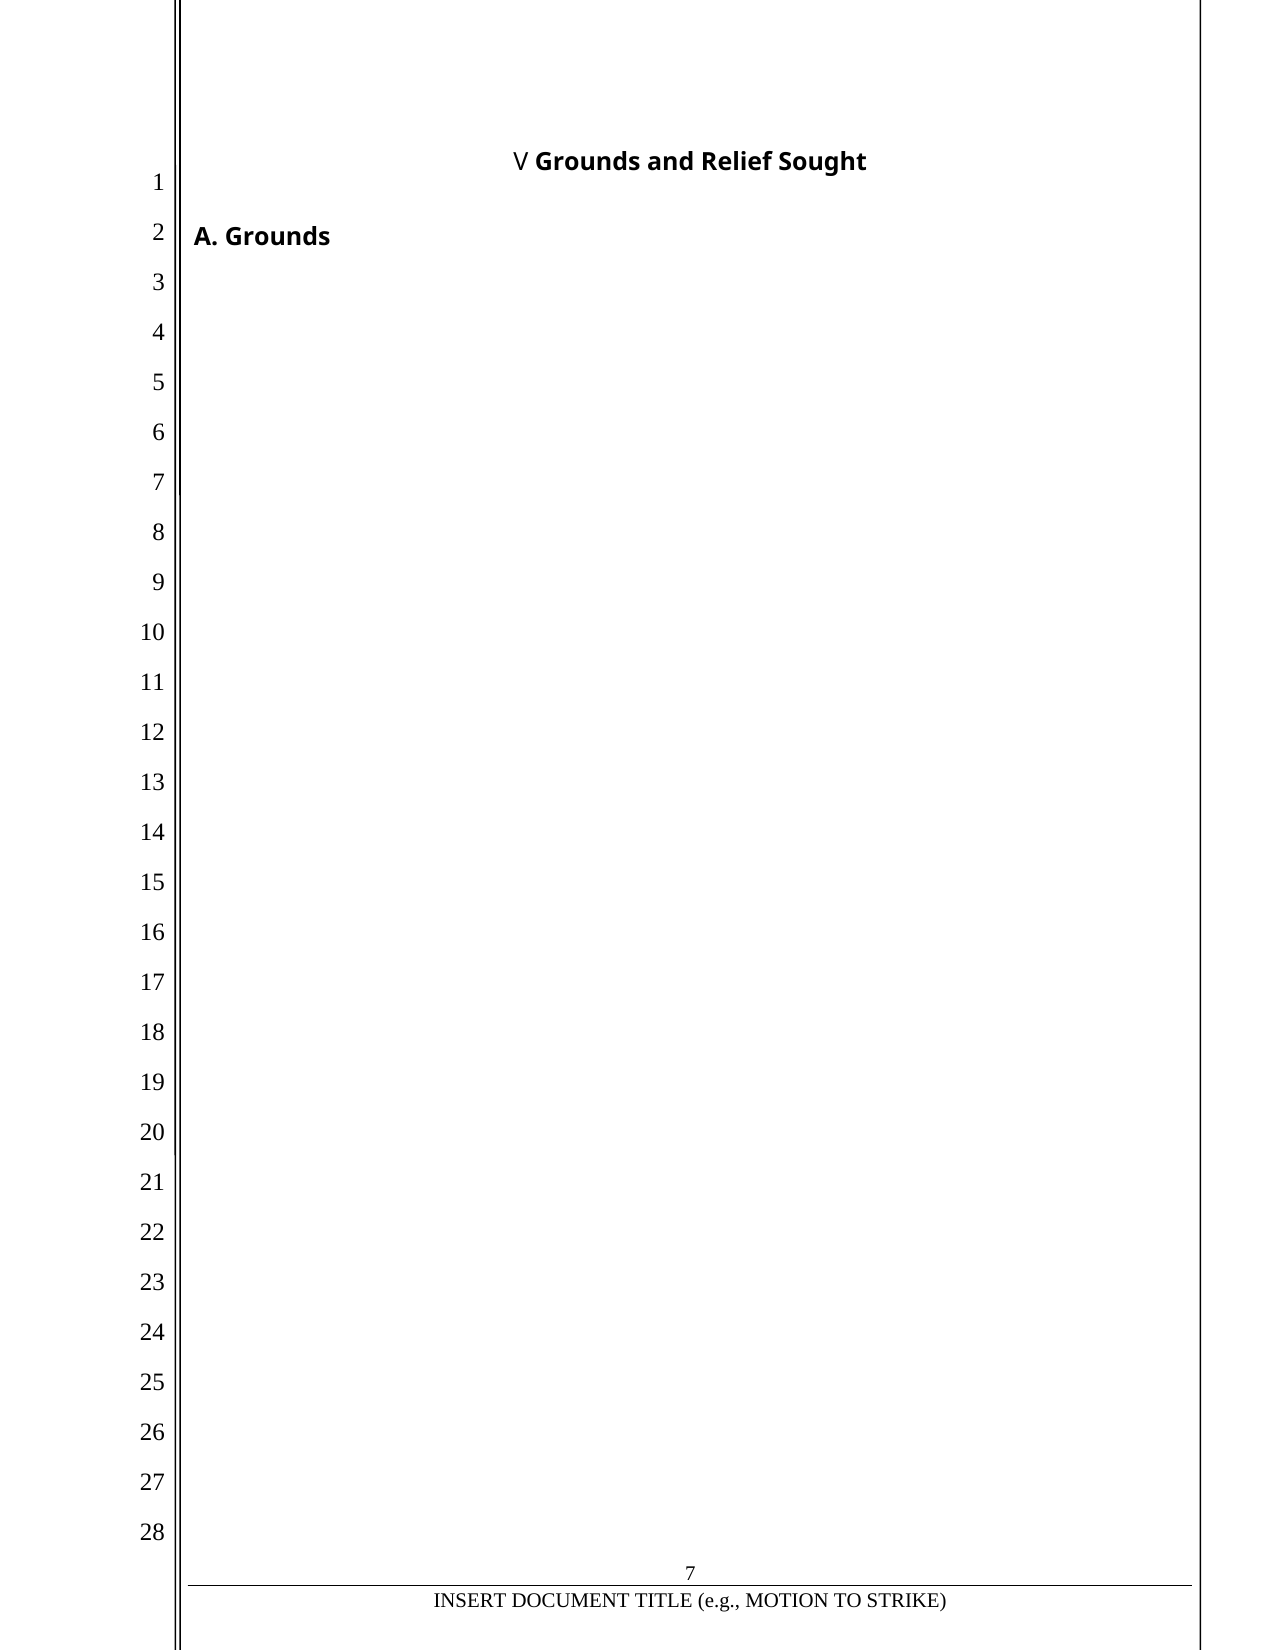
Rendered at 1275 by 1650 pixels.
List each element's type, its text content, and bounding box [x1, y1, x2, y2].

text A. Grounds [194, 225, 1192, 250]
text V Grounds and Relief Sought [187, 150, 1192, 175]
